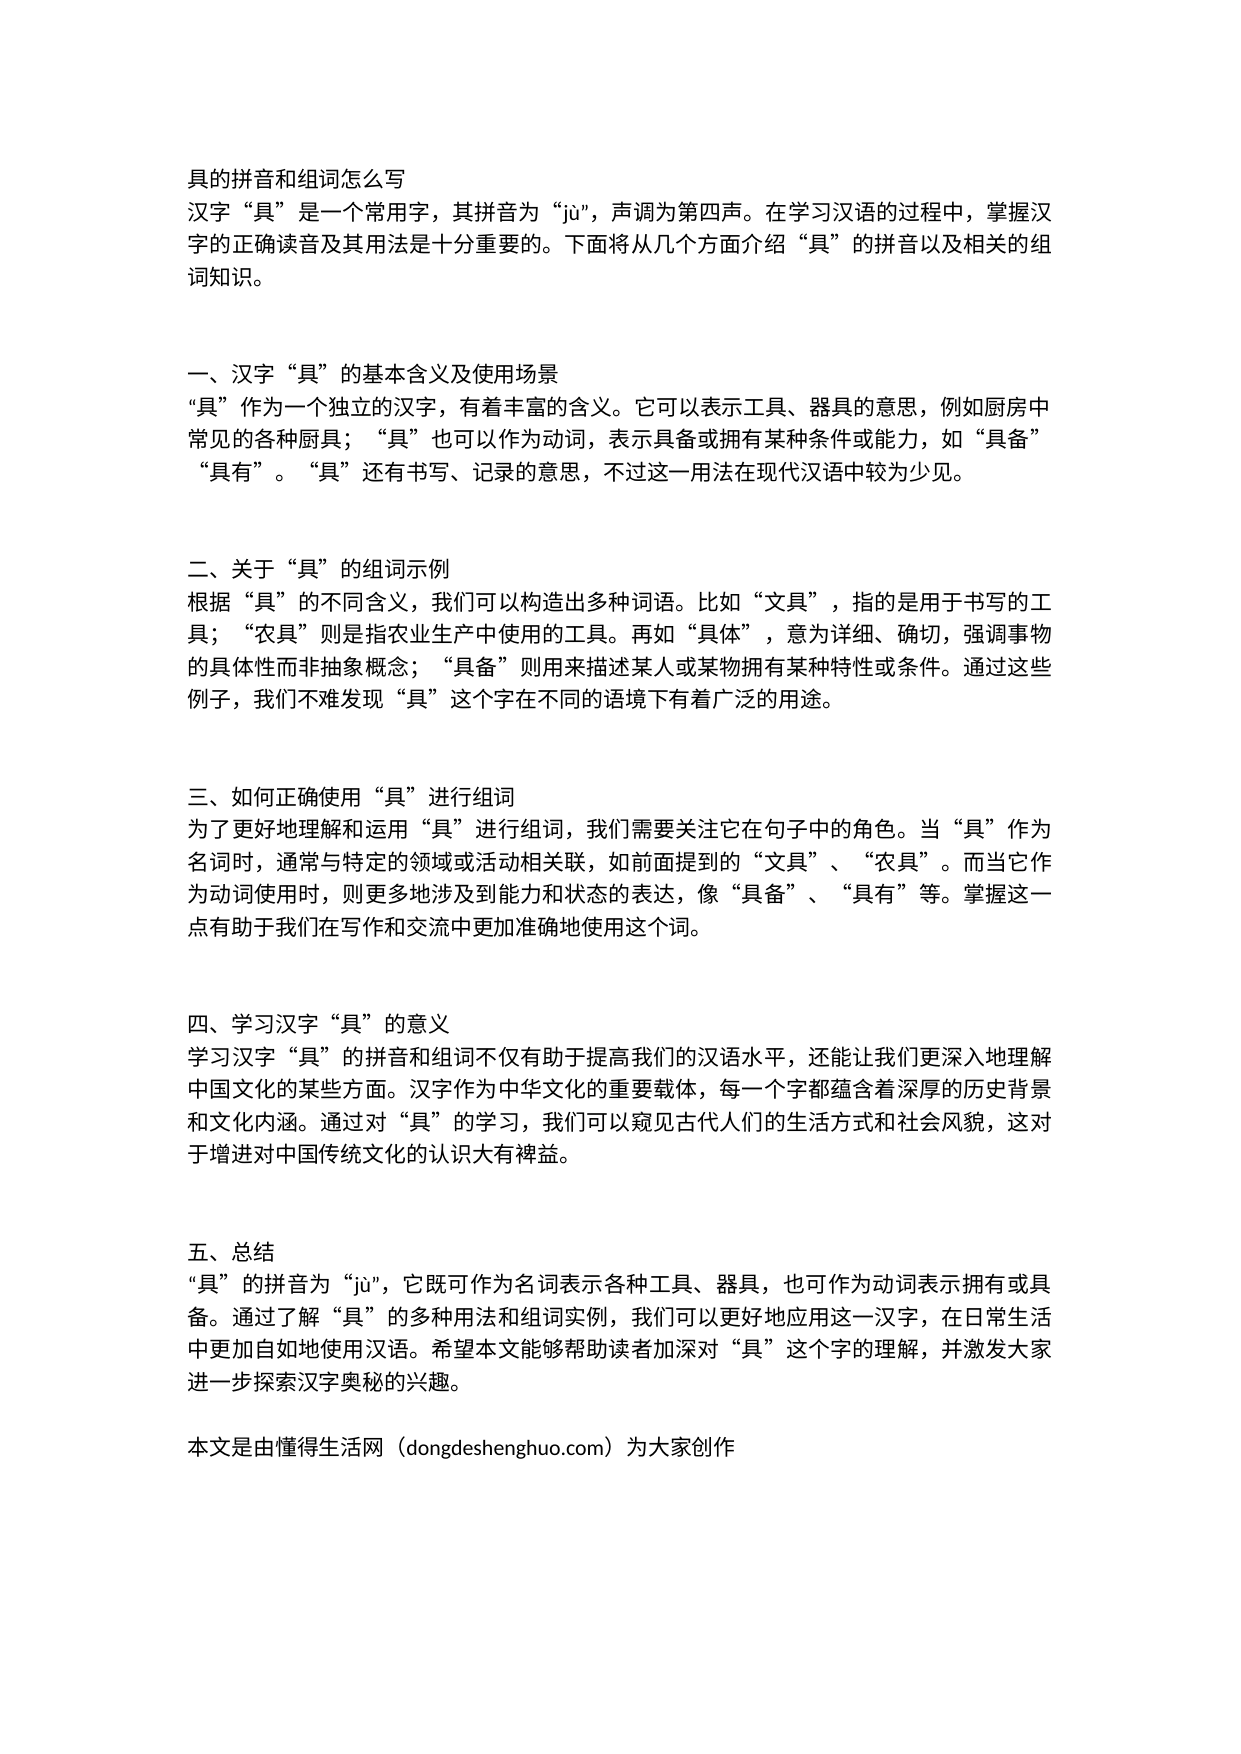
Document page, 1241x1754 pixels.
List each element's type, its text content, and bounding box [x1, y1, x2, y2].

text “具”作为一个独立的汉字，有着丰富的含义。它可以表示工具、器具的意思，例如厨房中常见的各种厨具；“具”也可以作为动词，表示具备或拥有某种条件或能力，如“具备”、“具有”。“具”还有书写、记录的意思，不过这一用法在现代汉语中较为少见。 [187, 389, 1053, 487]
text 具的拼音和组词怎么写 [187, 162, 1053, 194]
text 五、总结 [187, 1234, 1053, 1267]
text 汉字“具”是一个常用字，其拼音为“jù”，声调为第四声。在学习汉语的过程中，掌握汉字的正确读音及其用法是十分重要的。下面将从几个方面介绍“具”的拼音以及相关的组词知识。 [187, 194, 1053, 292]
text 三、如何正确使用“具”进行组词 [187, 779, 1053, 812]
text 根据“具”的不同含义，我们可以构造出多种词语。比如“文具”，指的是用于书写的工具；“农具”则是指农业生产中使用的工具。再如“具体”，意为详细、确切，强调事物的具体性而非抽象概念；“具备”则用来描述某人或某物拥有某种特性或条件。通过这些例子，我们不难发现“具”这个字在不同的语境下有着广泛的用途。 [187, 584, 1053, 714]
text 为了更好地理解和运用“具”进行组词，我们需要关注它在句子中的角色。当“具”作为名词时，通常与特定的领域或活动相关联，如前面提到的“文具”、“农具”。而当它作为动词使用时，则更多地涉及到能力和状态的表达，像“具备”、“具有”等。掌握这一点有助于我们在写作和交流中更加准确地使用这个词。 [187, 812, 1053, 942]
text 本文是由懂得生活网（dongdeshenghuo.com）为大家创作 [187, 1429, 1053, 1462]
text 四、学习汉字“具”的意义 [187, 1007, 1053, 1039]
text 一、汉字“具”的基本含义及使用场景 [187, 357, 1053, 389]
text “具”的拼音为“jù”，它既可作为名词表示各种工具、器具，也可作为动词表示拥有或具备。通过了解“具”的多种用法和组词实例，我们可以更好地应用这一汉字，在日常生活中更加自如地使用汉语。希望本文能够帮助读者加深对“具”这个字的理解，并激发大家进一步探索汉字奥秘的兴趣。 [187, 1267, 1053, 1397]
text 二、关于“具”的组词示例 [187, 552, 1053, 584]
text 学习汉字“具”的拼音和组词不仅有助于提高我们的汉语水平，还能让我们更深入地理解中国文化的某些方面。汉字作为中华文化的重要载体，每一个字都蕴含着深厚的历史背景和文化内涵。通过对“具”的学习，我们可以窥见古代人们的生活方式和社会风貌，这对于增进对中国传统文化的认识大有裨益。 [187, 1039, 1053, 1169]
